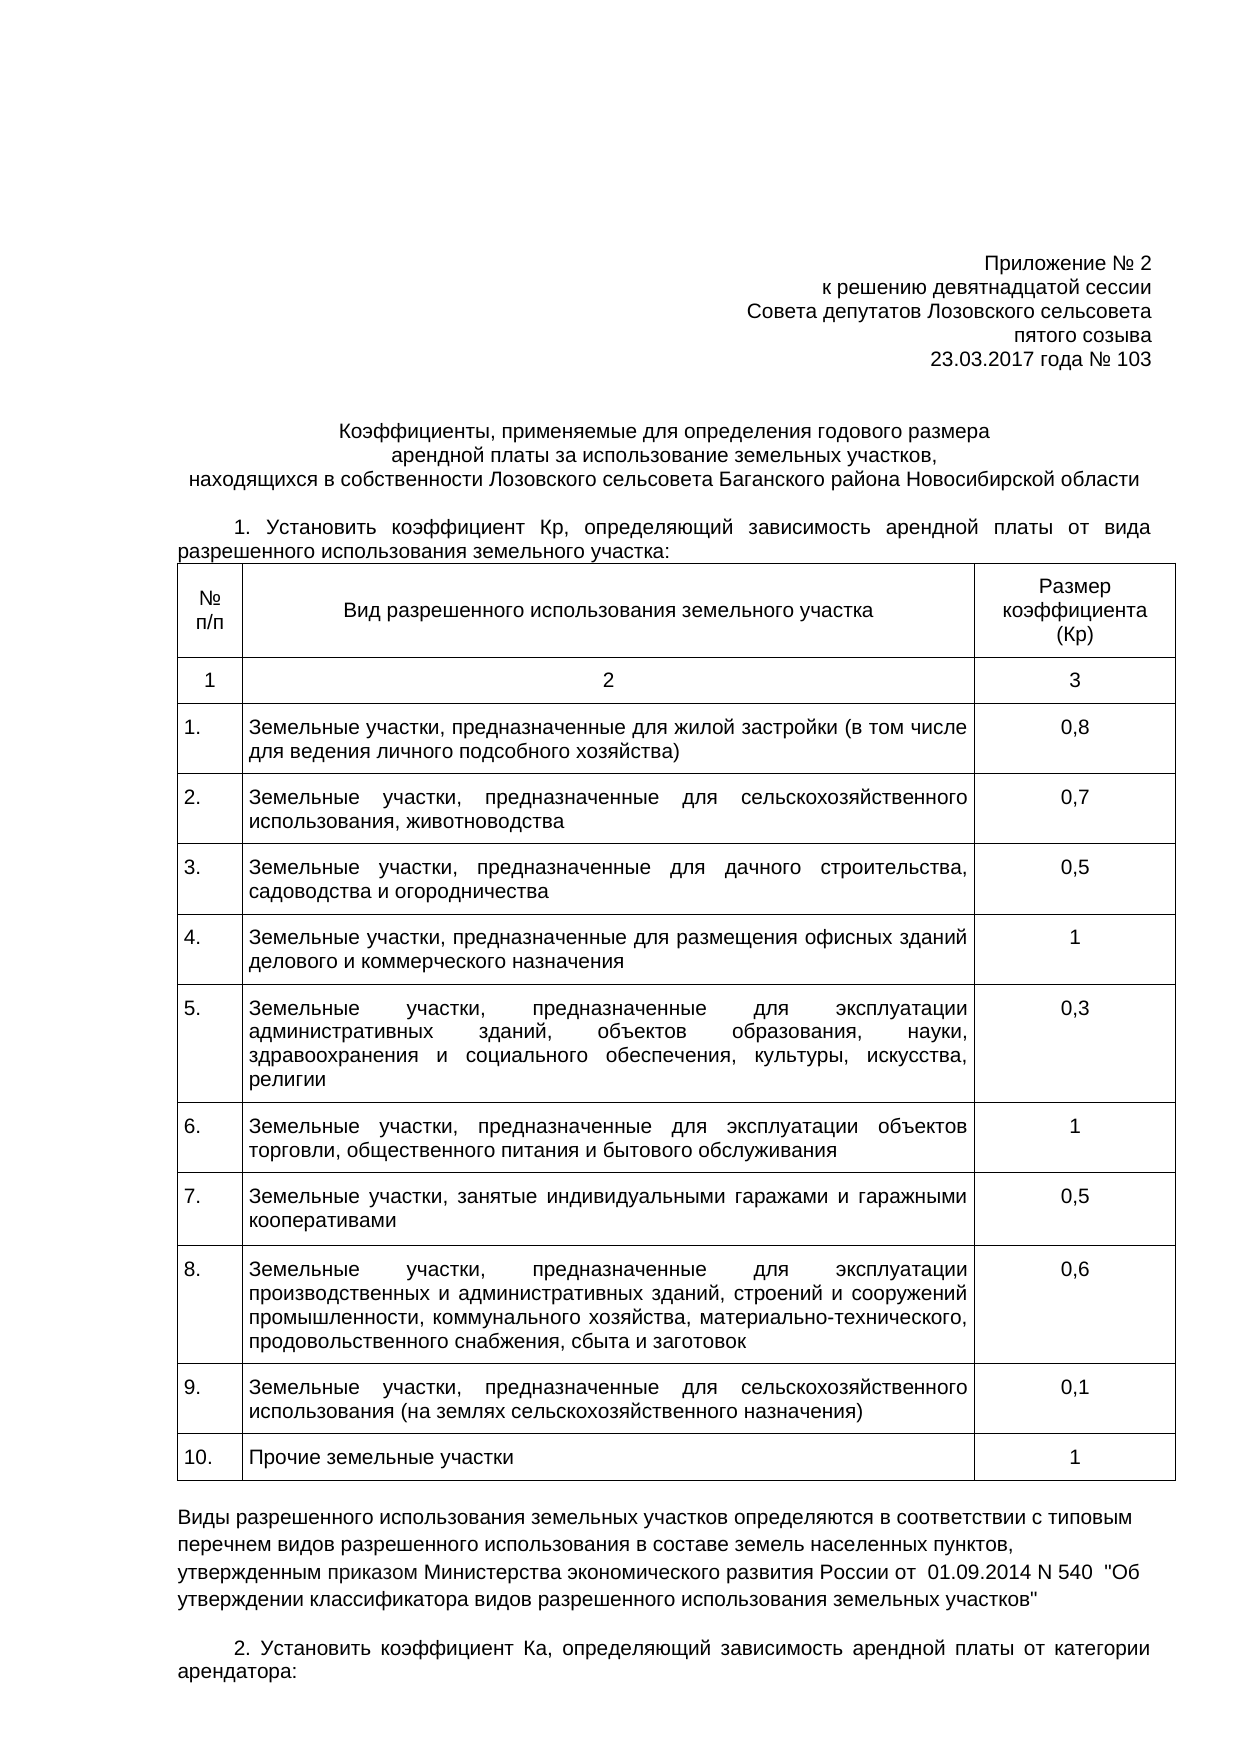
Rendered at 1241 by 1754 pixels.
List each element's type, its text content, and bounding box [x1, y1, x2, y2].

text Приложение № 2 [177, 251, 1152, 275]
table_cell 0,8 [975, 704, 1175, 773]
table_cell 1. [178, 704, 242, 773]
table_cell 5. [178, 985, 242, 1102]
table_cell Земельные участки, предназначенные для жилой застройки (в том числе для ведения личного подсобного хозяйства) [243, 704, 974, 773]
table_cell 10. [178, 1434, 242, 1479]
table_cell 9. [178, 1364, 242, 1433]
table_cell 1 [975, 1434, 1175, 1479]
table_cell Земельные участки, предназначенные для сельскохозяйственного использования, животноводства [243, 774, 974, 843]
table_cell Земельные участки, предназначенные для эксплуатации производственных и административных зданий, строений и сооружений промышленности, коммунального хозяйства, материально-технического, продовольственного снабжения, сбыта и заготовок [243, 1246, 974, 1363]
table_cell Земельные участки, занятые индивидуальными гаражами и гаражными кооперативами [243, 1173, 974, 1245]
table_cell 1 [975, 1103, 1175, 1172]
table_cell 6. [178, 1103, 242, 1172]
text 1. Установить коэффициент Кр, определяющий зависимость арендной платы от вида разрешенного использования земельного участка: [177, 514, 1152, 562]
table_header № п/п [178, 564, 242, 657]
text пятого созыва [177, 323, 1152, 347]
text 23.03.2017 года № 103 [177, 347, 1152, 371]
table_cell Земельные участки, предназначенные для дачного строительства, садоводства и огородничества [243, 844, 974, 913]
table_cell 3 [975, 658, 1175, 703]
table_cell 0,5 [975, 844, 1175, 913]
table_cell 2 [243, 658, 974, 703]
table_cell 0,6 [975, 1246, 1175, 1363]
table_cell 0,5 [975, 1173, 1175, 1245]
table_cell 4. [178, 915, 242, 984]
table_cell Земельные участки, предназначенные для размещения офисных зданий делового и коммерческого назначения [243, 915, 974, 984]
table_cell 0,7 [975, 774, 1175, 843]
table_cell Земельные участки, предназначенные для эксплуатации объектов торговли, общественного питания и бытового обслуживания [243, 1103, 974, 1172]
text 2. Установить коэффициент Ка, определяющий зависимость арендной платы от категории арендатора: [177, 1635, 1152, 1683]
table_cell 8. [178, 1246, 242, 1363]
table_cell 0,3 [975, 985, 1175, 1102]
table_cell Земельные участки, предназначенные для сельскохозяйственного использования (на землях сельскохозяйственного назначения) [243, 1364, 974, 1433]
table_header Размер коэффициента (Кр) [975, 564, 1175, 657]
table_cell Земельные участки, предназначенные для эксплуатации административных зданий, объектов образования, науки, здравоохранения и социального обеспечения, культуры, искусства, религии [243, 985, 974, 1102]
text Виды разрешенного использования земельных участков определяются в соответствии с типовым перечнем видов разрешенного использования в составе земель населенных пунктов, утвержденным приказом Министерства экономического развития России от 01.09.2014 N 540 "Об утверждении классификатора видов разрешенного использования земельных участков" [177, 1504, 1152, 1611]
table_cell 3. [178, 844, 242, 913]
table_cell 1 [975, 915, 1175, 984]
text Коэффициенты, применяемые для определения годового размера [177, 419, 1152, 443]
table_cell 7. [178, 1173, 242, 1245]
table_cell 2. [178, 774, 242, 843]
text находящихся в собственности Лозовского сельсовета Баганского района Новосибирской области [177, 467, 1152, 491]
table_cell 1 [178, 658, 242, 703]
text Совета депутатов Лозовского сельсовета [177, 299, 1152, 323]
table_header Вид разрешенного использования земельного участка [243, 564, 974, 657]
table_cell Прочие земельные участки [243, 1434, 974, 1479]
text к решению девятнадцатой сессии [177, 275, 1152, 299]
table_cell 0,1 [975, 1364, 1175, 1433]
text арендной платы за использование земельных участков, [177, 443, 1152, 467]
